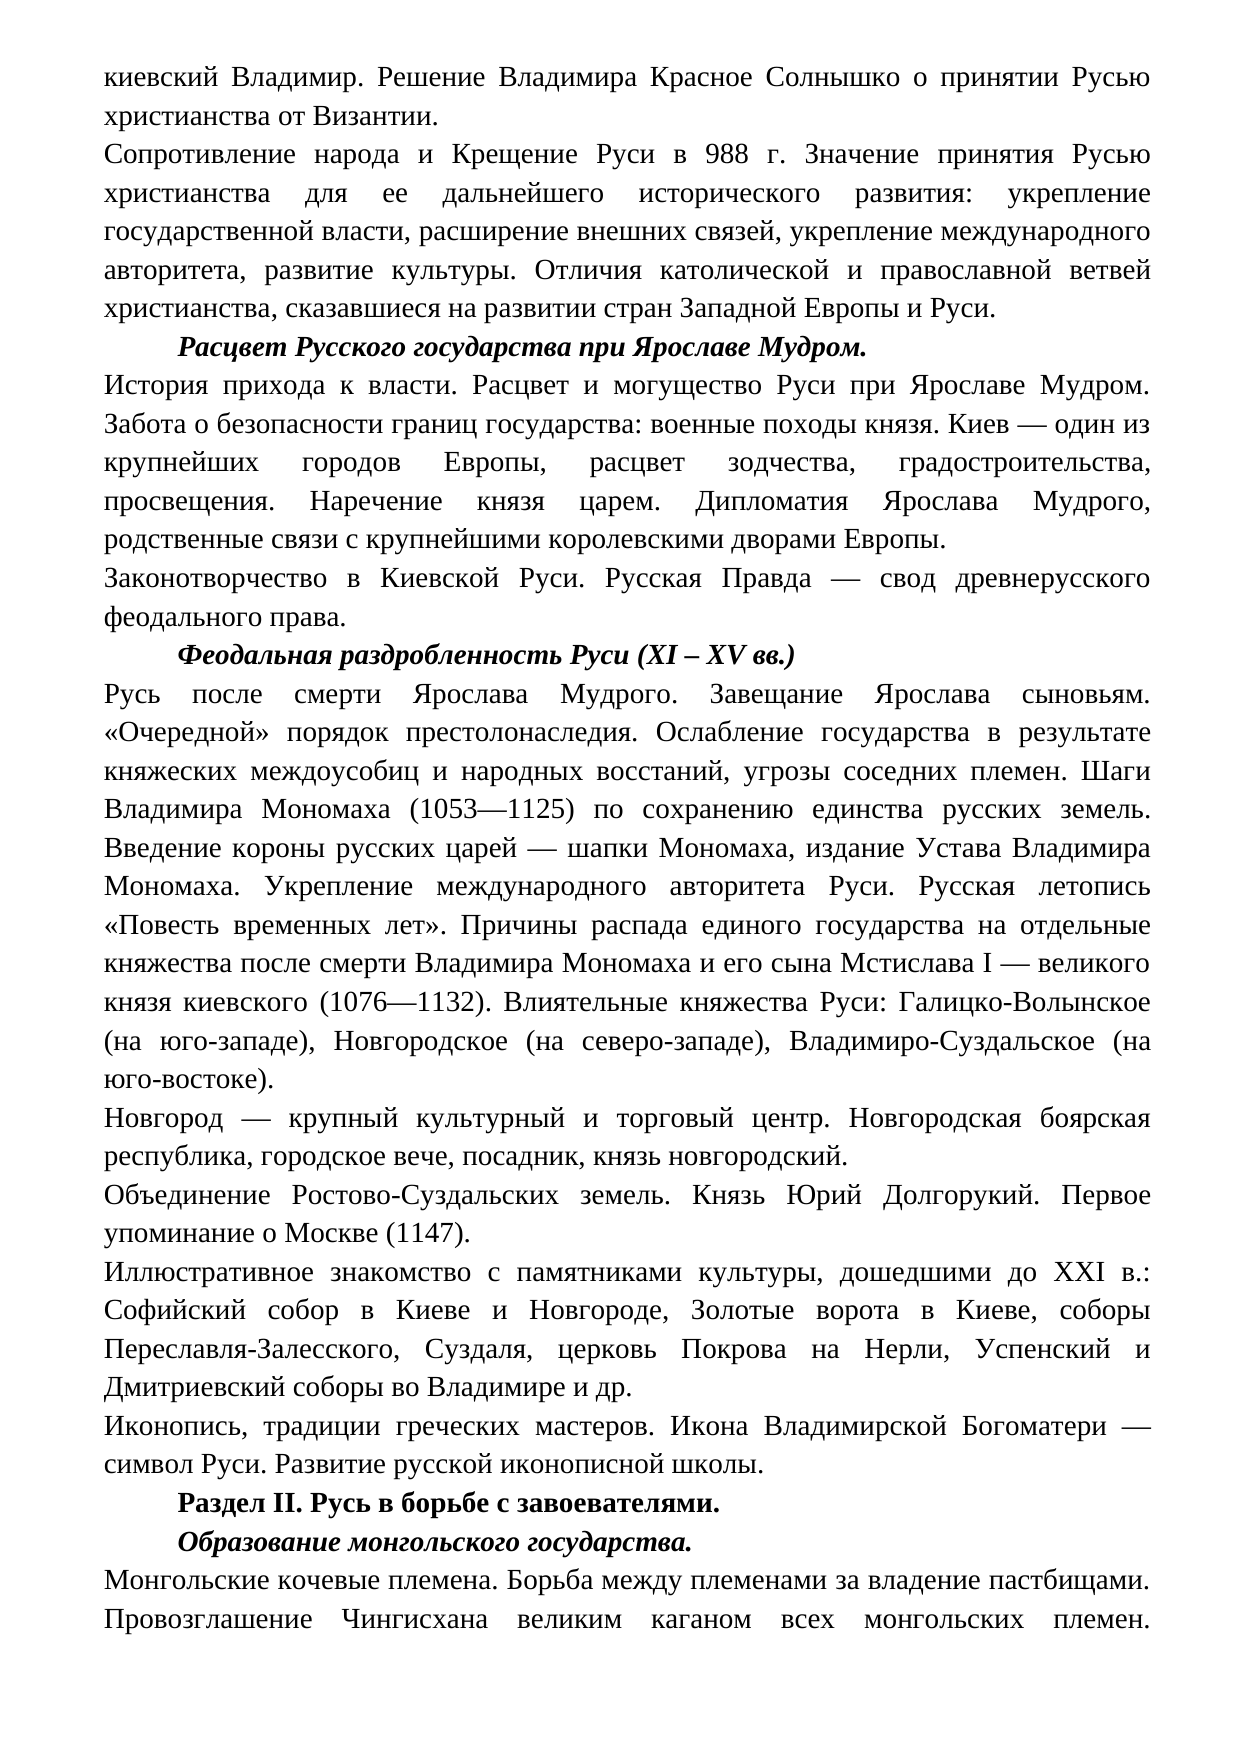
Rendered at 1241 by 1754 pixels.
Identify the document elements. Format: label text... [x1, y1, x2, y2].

text Законотворчество в Киевской Руси. Русская Правда — свод древнерусского феодального права. [103, 560, 1152, 632]
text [103, 1562, 1152, 1634]
text История прихода к власти. Расцвет и могущество Руси при Ярославе Мудром. Забота о безопасности границ государства: военные походы князя. Киев — один из крупнейших городов Европы, расцвет зодчества, градостроительства, просвещения. Наречение князя царем. Дипломатия Ярослава Мудрого, родственные связи с крупнейшими королевскими дворами Европы. [103, 367, 1152, 555]
text Иллюстративное знакомство с памятниками культуры, дошедшими до XXI в.: Софийский собор в Киеве и Новгороде, Золотые ворота в Киеве, соборы Переславля-Залесского, Суздаля, церковь Покрова на Нерли, Успенский и Дмитриевский соборы во Владимире и др. [103, 1254, 1152, 1403]
text Расцвет Русского государства при Ярославе Мудром. [103, 329, 1152, 362]
text Сопротивление народа и Крещение Руси в 988 г. Значение принятия Русью христианства для ее дальнейшего исторического развития: укрепление государственной власти, расширение внешних связей, укрепление международного авторитета, развитие культуры. Отличия католической и православной ветвей христианства, сказавшиеся на развитии стран Западной Европы и Руси. [103, 136, 1152, 324]
text Образование монгольского государства. [103, 1524, 1152, 1557]
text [103, 59, 1152, 131]
text Раздел II. Русь в борьбе с завоевателями. [103, 1485, 1152, 1519]
text Объединение Ростово-Суздальских земель. Князь Юрий Долгорукий. Первое упоминание о Москве (1147). [103, 1177, 1152, 1249]
text Русь после смерти Ярослава Мудрого. Завещание Ярослава сыновьям. «Очередной» порядок престолонаследия. Ослабление государства в результате княжеских междоусобиц и народных восстаний, угрозы соседних племен. Шаги Владимира Мономаха (1053—1125) по сохранению единства русских земель. Введение короны русских царей — шапки Мономаха, издание Устава Владимира Мономаха. Укрепление международного авторитета Руси. Русская летопись «Повесть временных лет». Причины распада единого государства на отдельные княжества после смерти Владимира Мономаха и его сына Мстислава I — великого князя киевского (1076—1132). Влиятельные княжества Руси: Галицко-Волынское (на юго-западе), Новгородское (на северо-западе), Владимиро-Суздальское (на юго-востоке). [103, 676, 1152, 1095]
text Феодальная раздробленность Руси (XI – XV вв.) [103, 637, 1152, 671]
text Новгород — крупный культурный и торговый центр. Новгородская боярская республика, городское вече, посадник, князь новгородский. [103, 1100, 1152, 1172]
text Иконопись, традиции греческих мастеров. Икона Владимирской Богоматери — символ Руси. Развитие русской иконописной школы. [103, 1408, 1152, 1480]
